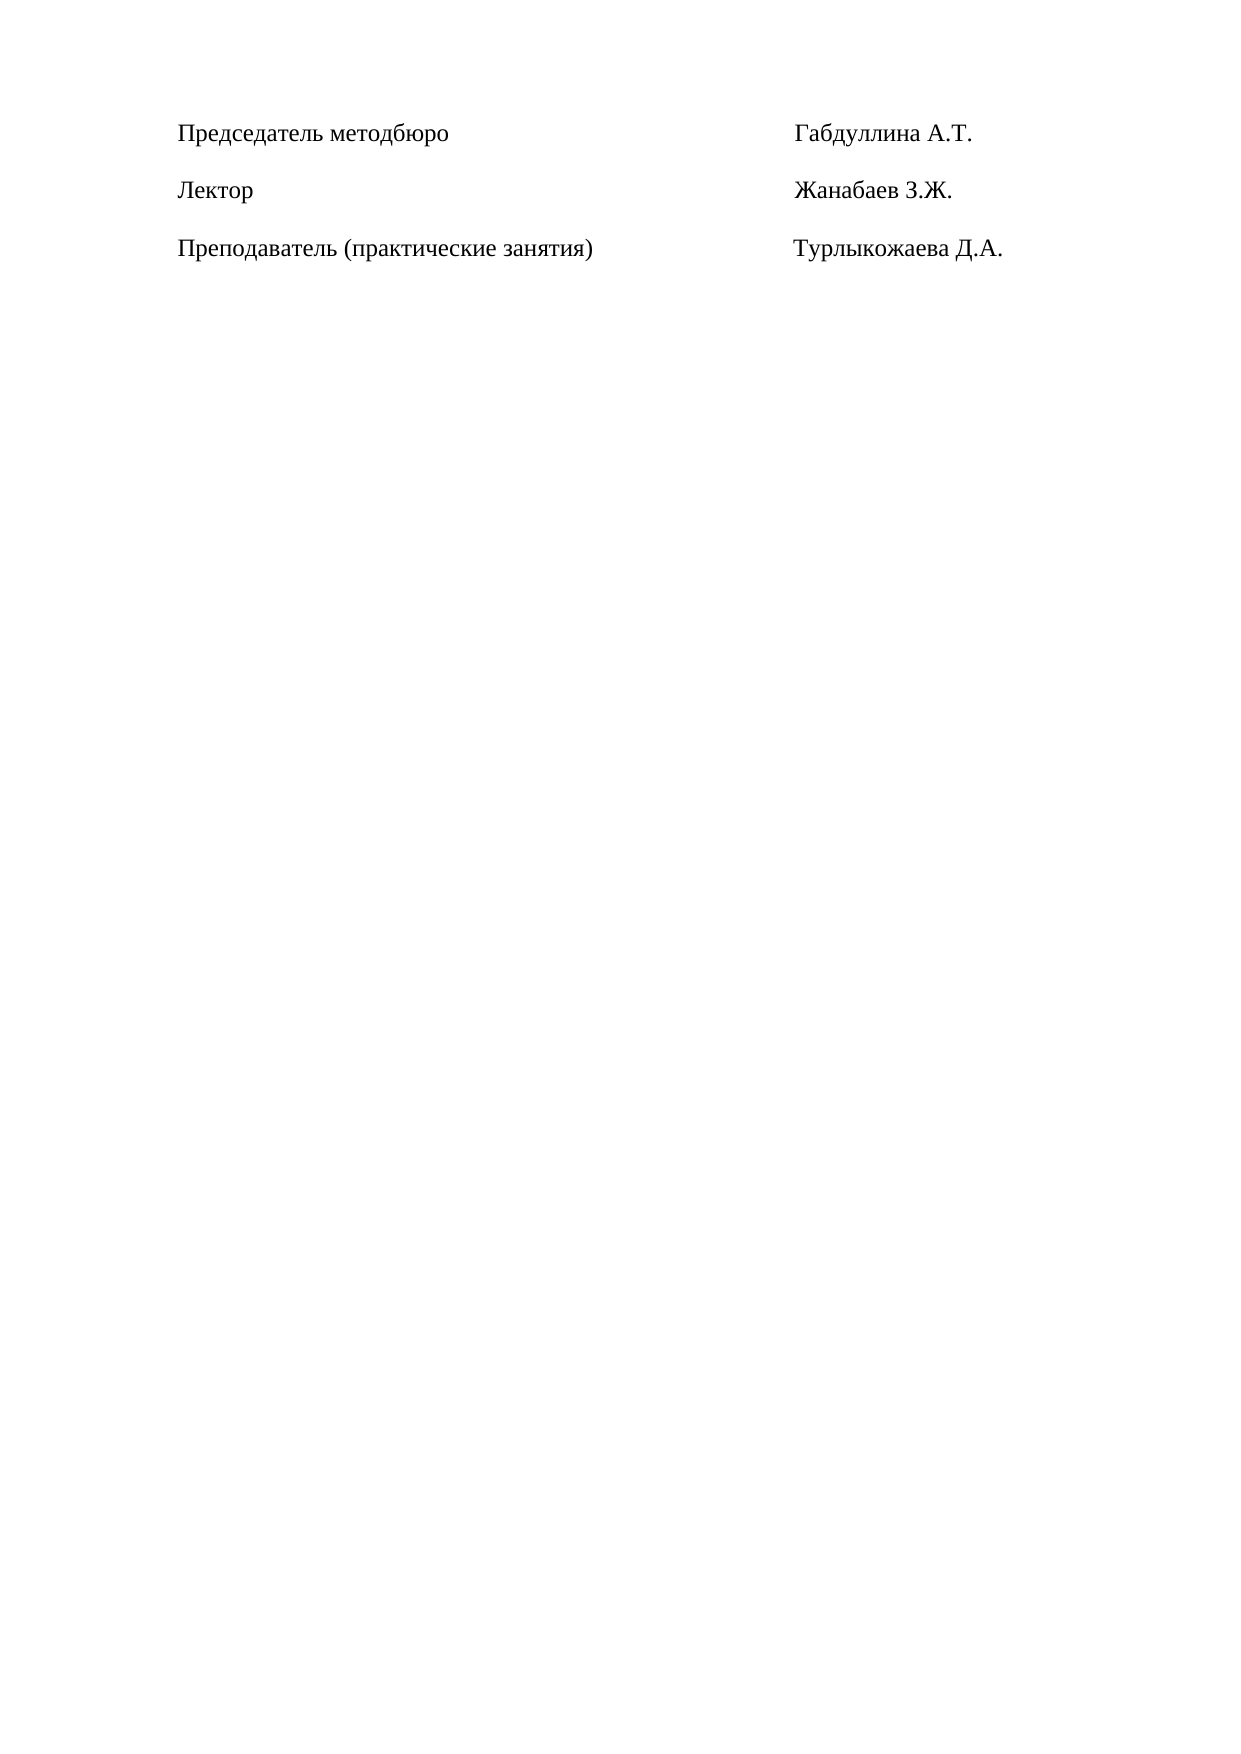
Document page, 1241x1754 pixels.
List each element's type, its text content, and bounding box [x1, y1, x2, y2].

text Преподаватель (практические занятия) Турлыкожаева Д.А. [118, 233, 1122, 262]
text Лектор Жанабаев З.Ж. [118, 176, 1122, 204]
text Председатель методбюро Габдуллина А.Т. [118, 118, 1122, 147]
